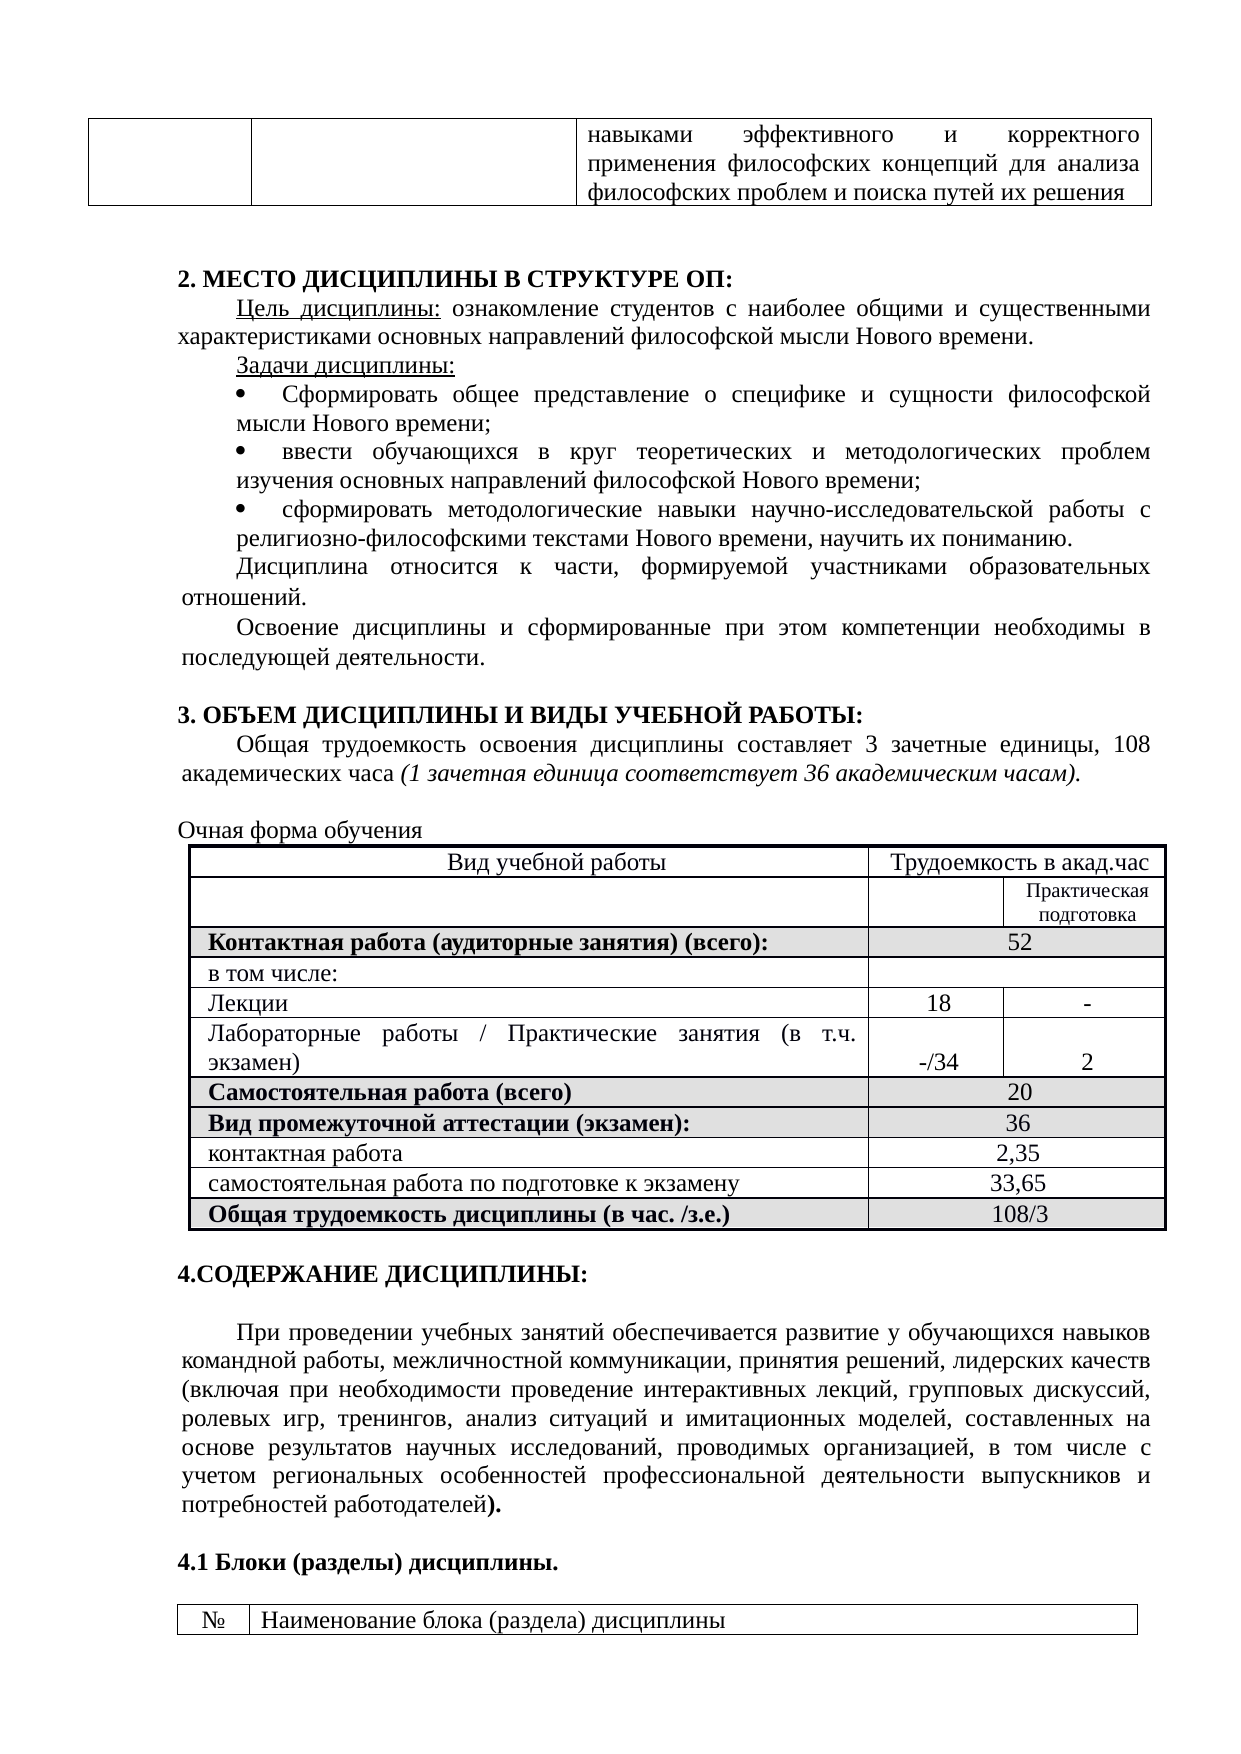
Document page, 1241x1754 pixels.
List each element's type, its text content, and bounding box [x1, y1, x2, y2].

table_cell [577, 119, 1151, 205]
text Цель дисциплины: ознакомление студентов с наиболее общими и существенными характеристиками основных направлений философской мысли Нового времени. [177, 293, 1152, 350]
table_cell 2,35 [869, 1138, 1164, 1167]
text При проведении учебных занятий обеспечивается развитие у обучающихся навыков командной работы, межличностной коммуникации, принятия решений, лидерских качеств (включая при необходимости проведение интерактивных лекций, групповых дискуссий, ролевых игр, тренингов, анализ ситуаций и имитационных моделей, составленных на основе результатов научных исследований, проводимых организацией, в том числе с учетом региональных особенностей профессиональной деятельности выпускников и потребностей работодателей). [181, 1317, 1152, 1518]
text Дисциплина относится к части, формируемой участниками образовательных отношений. [181, 551, 1152, 610]
text 4.1 Блоки (разделы) дисциплины. [177, 1547, 1152, 1576]
table_cell 36 [869, 1108, 1164, 1137]
list Сформировать общее представление о специфике и сущности философской мысли Нового времени; [236, 379, 1152, 436]
text Очная форма обучения [177, 816, 1152, 844]
table_cell 33,65 [869, 1168, 1164, 1197]
table_cell Общая трудоемкость дисциплины (в час. /з.е.) [191, 1199, 868, 1227]
text 3. Объем дисциплины и виды учебной работы: [177, 701, 1152, 729]
table_cell Самостоятельная работа (всего) [191, 1078, 868, 1106]
table_header Трудоемкость в акад.час [869, 848, 1164, 876]
table_cell [869, 878, 1003, 926]
table_cell в том числе: [191, 958, 868, 987]
table_cell 20 [869, 1078, 1164, 1106]
table_cell контактная работа [191, 1138, 868, 1167]
table_cell Лекции [191, 988, 868, 1017]
list ввести обучающихся в круг теоретических и методологических проблем изучения основных направлений философской Нового времени; [236, 436, 1152, 494]
table_cell 18 [869, 988, 1003, 1017]
text Общая трудоемкость освоения дисциплины составляет 3 зачетные единицы, 108 академических часа (1 зачетная единица соответствует 36 академическим часам). [181, 729, 1152, 787]
table_cell 2 [1004, 1018, 1164, 1076]
text Освоение дисциплины и сформированные при этом компетенции необходимы в последующей деятельности. [181, 612, 1152, 671]
table_cell - [1004, 988, 1164, 1017]
text Задачи дисциплины: [177, 350, 1152, 379]
table_cell Контактная работа (аудиторные занятия) (всего): [191, 928, 868, 956]
table_header Наименование блока (раздела) дисциплины [250, 1605, 1137, 1634]
table_cell Лабораторные работы / Практические занятия (в т.ч. экзамен) [191, 1018, 868, 1076]
text 4.СОДЕРЖАНИЕ ДИСЦИПЛИНЫ: [177, 1259, 1152, 1288]
table_cell Вид промежуточной аттестации (экзамен): [191, 1108, 868, 1137]
table_cell -/34 [869, 1018, 1003, 1076]
table_cell [191, 878, 868, 926]
table_cell самостоятельная работа по подготовке к экзамену [191, 1168, 868, 1197]
table_header Вид учебной работы [191, 848, 868, 876]
table_cell 108/3 [869, 1199, 1164, 1227]
table_cell Практическая подготовка [1004, 878, 1164, 926]
table_cell [869, 958, 1164, 987]
table_cell 52 [869, 928, 1164, 956]
table_header № [178, 1605, 249, 1634]
text 2. Место дисциплины в структуре ОП: [177, 264, 1152, 293]
list сформировать методологические навыки научно-исследовательской работы с религиозно-философскими текстами Нового времени, научить их пониманию. [236, 494, 1152, 551]
